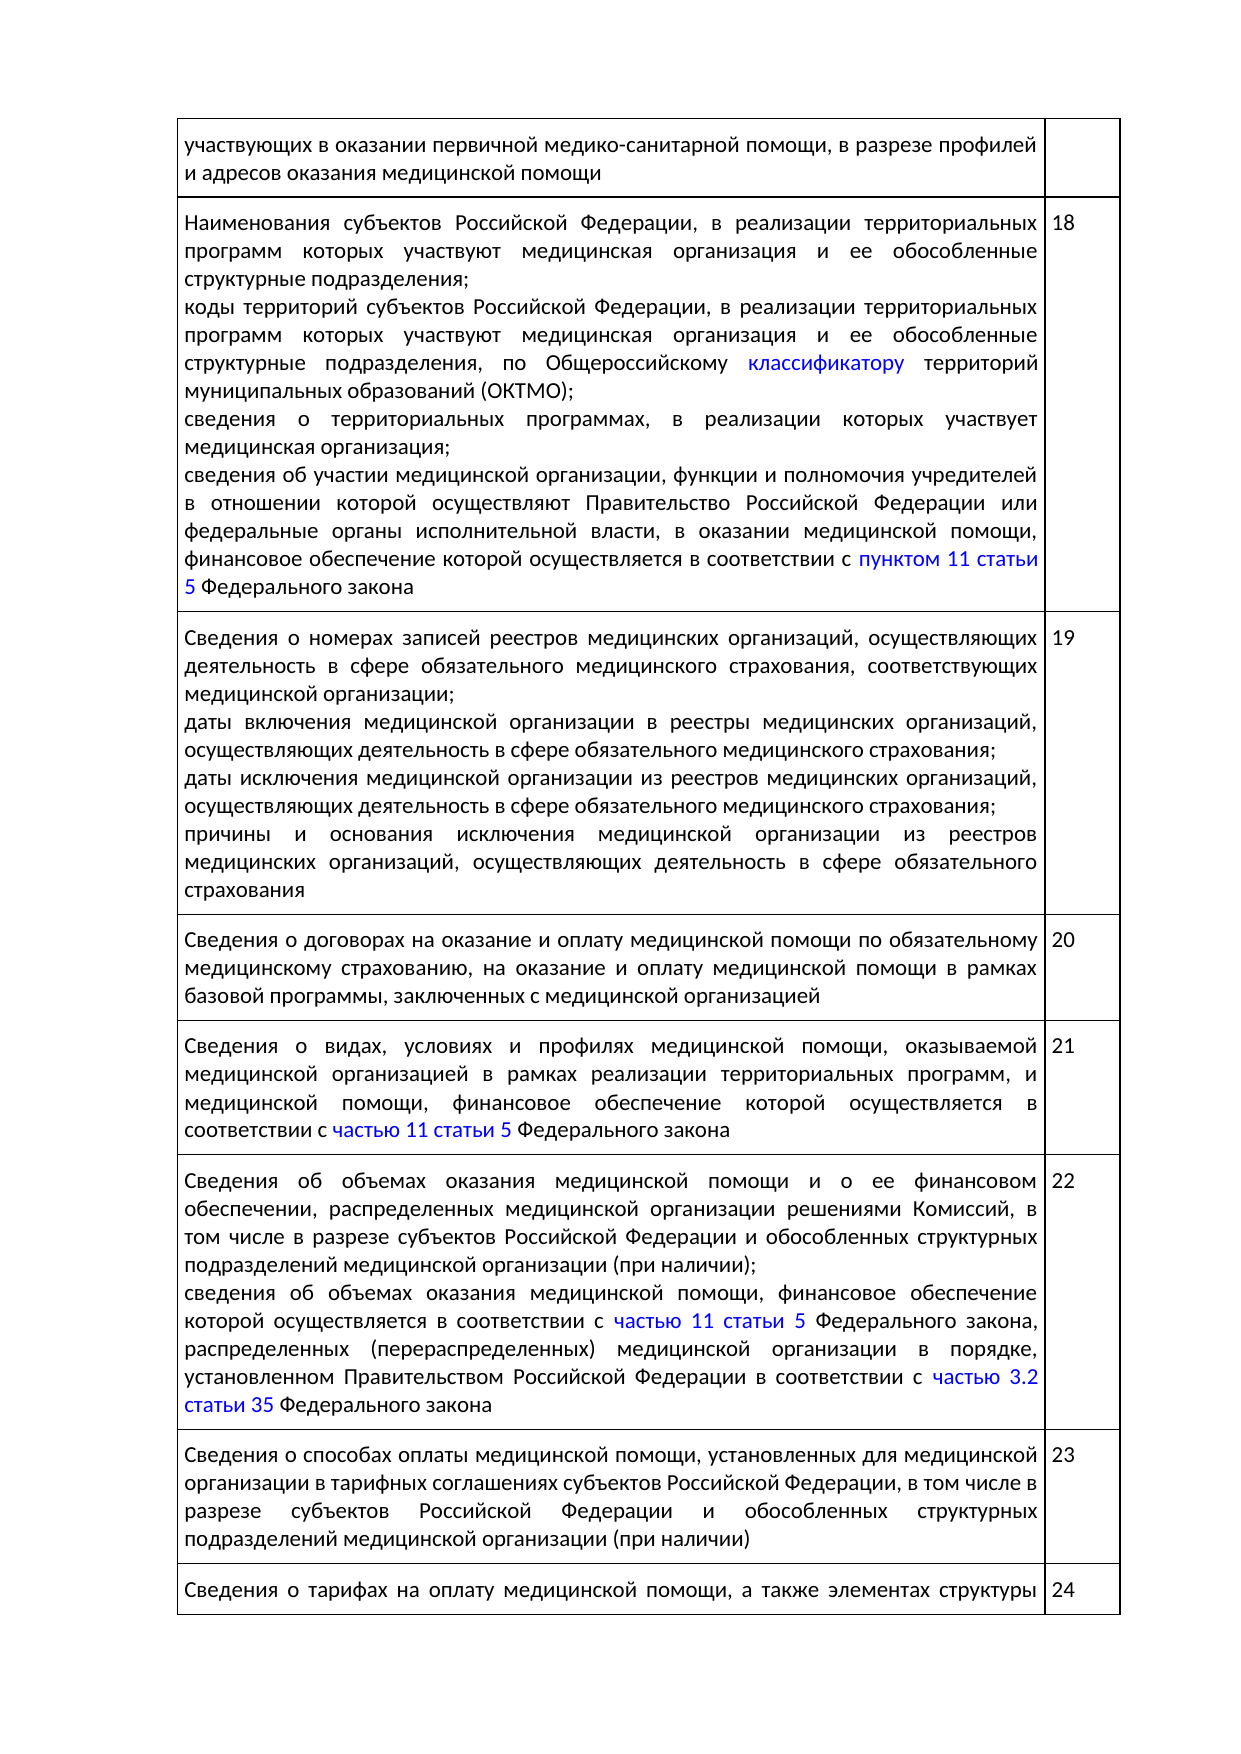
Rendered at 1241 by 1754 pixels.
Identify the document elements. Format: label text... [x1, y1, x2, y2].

table_cell 24 [1046, 1564, 1119, 1613]
table_cell Сведения о номерах записей реестров медицинских организаций, осуществляющих деятельность в сфере обязательного медицинского страхования, соответствующих медицинской организации; даты включения медицинской организации в реестры медицинских организаций, осуществляющих деятельность в сфере обязательного медицинского страхования; даты исключения медицинской организации из реестров медицинских организаций, осуществляющих деятельность в сфере обязательного медицинского страхования; причины и основания исключения медицинской организации из реестров медицинских организаций, осуществляющих деятельность в сфере обязательного страхования [178, 612, 1044, 913]
table_cell 22 [1046, 1155, 1119, 1429]
table_cell 18 [1046, 198, 1119, 611]
table_cell 20 [1046, 915, 1119, 1020]
table_cell Сведения о договорах на оказание и оплату медицинской помощи по обязательному медицинскому страхованию, на оказание и оплату медицинской помощи в рамках базовой программы, заключенных с медицинской организацией [178, 915, 1044, 1020]
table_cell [178, 1564, 1044, 1613]
table_cell 21 [1046, 1021, 1119, 1154]
table_cell 19 [1046, 612, 1119, 913]
table_cell Сведения об объемах оказания медицинской помощи и о ее финансовом обеспечении, распределенных медицинской организации решениями Комиссий, в том числе в разрезе субъектов Российской Федерации и обособленных структурных подразделений медицинской организации (при наличии); сведения об объемах оказания медицинской помощи, финансовое обеспечение которой осуществляется в соответствии с частью 11 статьи 5 Федерального закона, распределенных (перераспределенных) медицинской организации в порядке, установленном Правительством Российской Федерации в соответствии с частью 3.2 статьи 35 Федерального закона [178, 1155, 1044, 1429]
table_cell 23 [1046, 1430, 1119, 1563]
table_cell 17 [1046, 119, 1119, 196]
table_cell Наименования субъектов Российской Федерации, в реализации территориальных программ которых участвуют медицинская организация и ее обособленные структурные подразделения; коды территорий субъектов Российской Федерации, в реализации территориальных программ которых участвуют медицинская организация и ее обособленные структурные подразделения, по Общероссийскому классификатору территорий муниципальных образований (ОКТМО); сведения о территориальных программах, в реализации которых участвует медицинская организация; сведения об участии медицинской организации, функции и полномочия учредителей в отношении которой осуществляют Правительство Российской Федерации или федеральные органы исполнительной власти, в оказании медицинской помощи, финансовое обеспечение которой осуществляется в соответствии с пунктом 11 статьи 5 Федерального закона [178, 198, 1044, 611]
table_cell Сведения о способах оплаты медицинской помощи, установленных для медицинской организации в тарифных соглашениях субъектов Российской Федерации, в том числе в разрезе субъектов Российской Федерации и обособленных структурных подразделений медицинской организации (при наличии) [178, 1430, 1044, 1563]
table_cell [178, 119, 1044, 196]
table_cell Сведения о видах, условиях и профилях медицинской помощи, оказываемой медицинской организацией в рамках реализации территориальных программ, и медицинской помощи, финансовое обеспечение которой осуществляется в соответствии с частью 11 статьи 5 Федерального закона [178, 1021, 1044, 1154]
